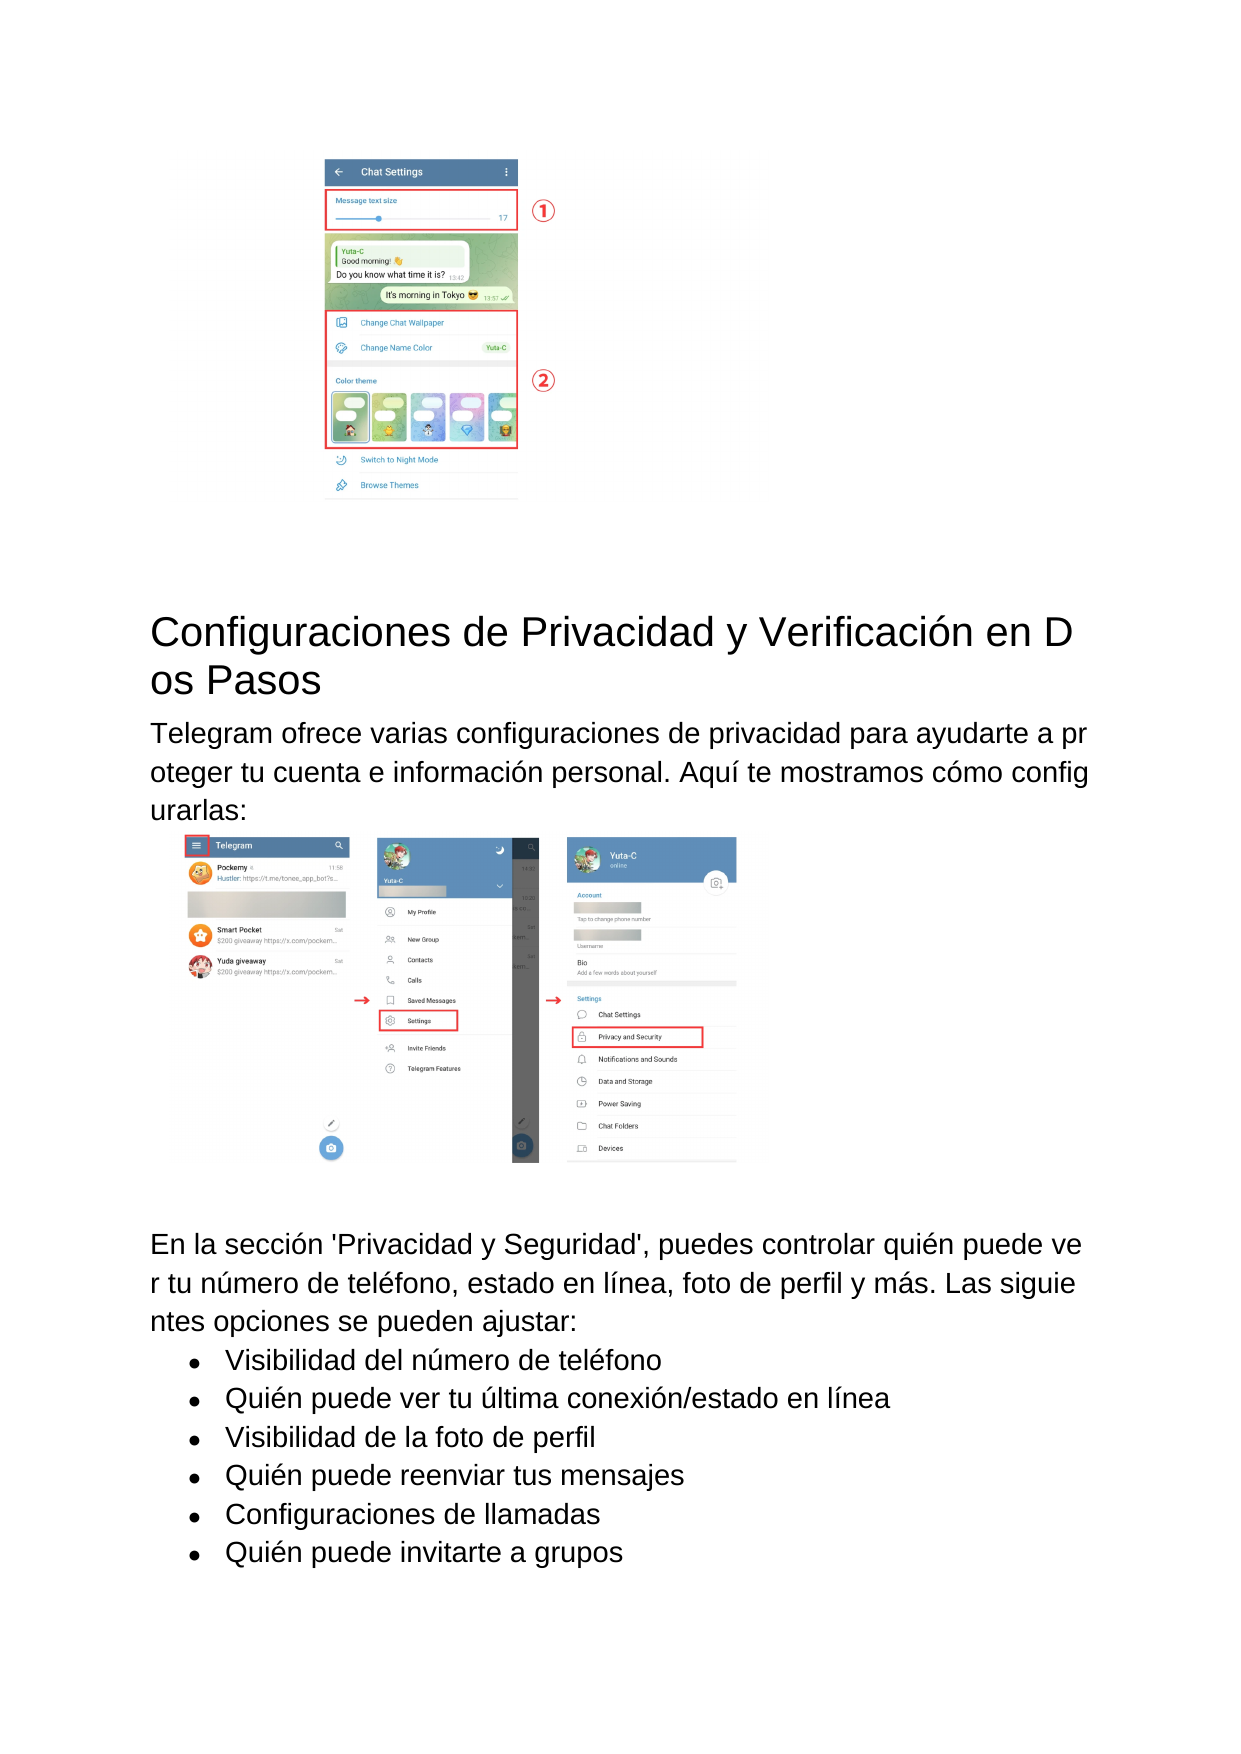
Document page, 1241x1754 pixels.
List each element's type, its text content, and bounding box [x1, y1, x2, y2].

subtitle Configuraciones de Privacidad y Verificación en Dos Pasos [150, 608, 1090, 703]
picture [168, 831, 769, 1163]
list Quién puede invitarte a grupos [187, 1535, 1090, 1569]
picture [168, 150, 769, 502]
list Visibilidad de la foto de perfil [187, 1420, 1090, 1453]
text En la sección 'Privacidad y Seguridad', puedes controlar quién puede ver tu número de teléfono, estado en línea, foto de perfil y más. Las siguientes opciones se pueden ajustar: [150, 1227, 1090, 1338]
list Quién puede ver tu última conexión/estado en línea [187, 1381, 1090, 1415]
list Configuraciones de llamadas [187, 1497, 1090, 1530]
text Telegram ofrece varias configuraciones de privacidad para ayudarte a proteger tu cuenta e información personal. Aquí te mostramos cómo configurarlas: [150, 716, 1090, 827]
list Visibilidad del número de teléfono [187, 1343, 1090, 1376]
list Quién puede reenviar tus mensajes [187, 1458, 1090, 1492]
